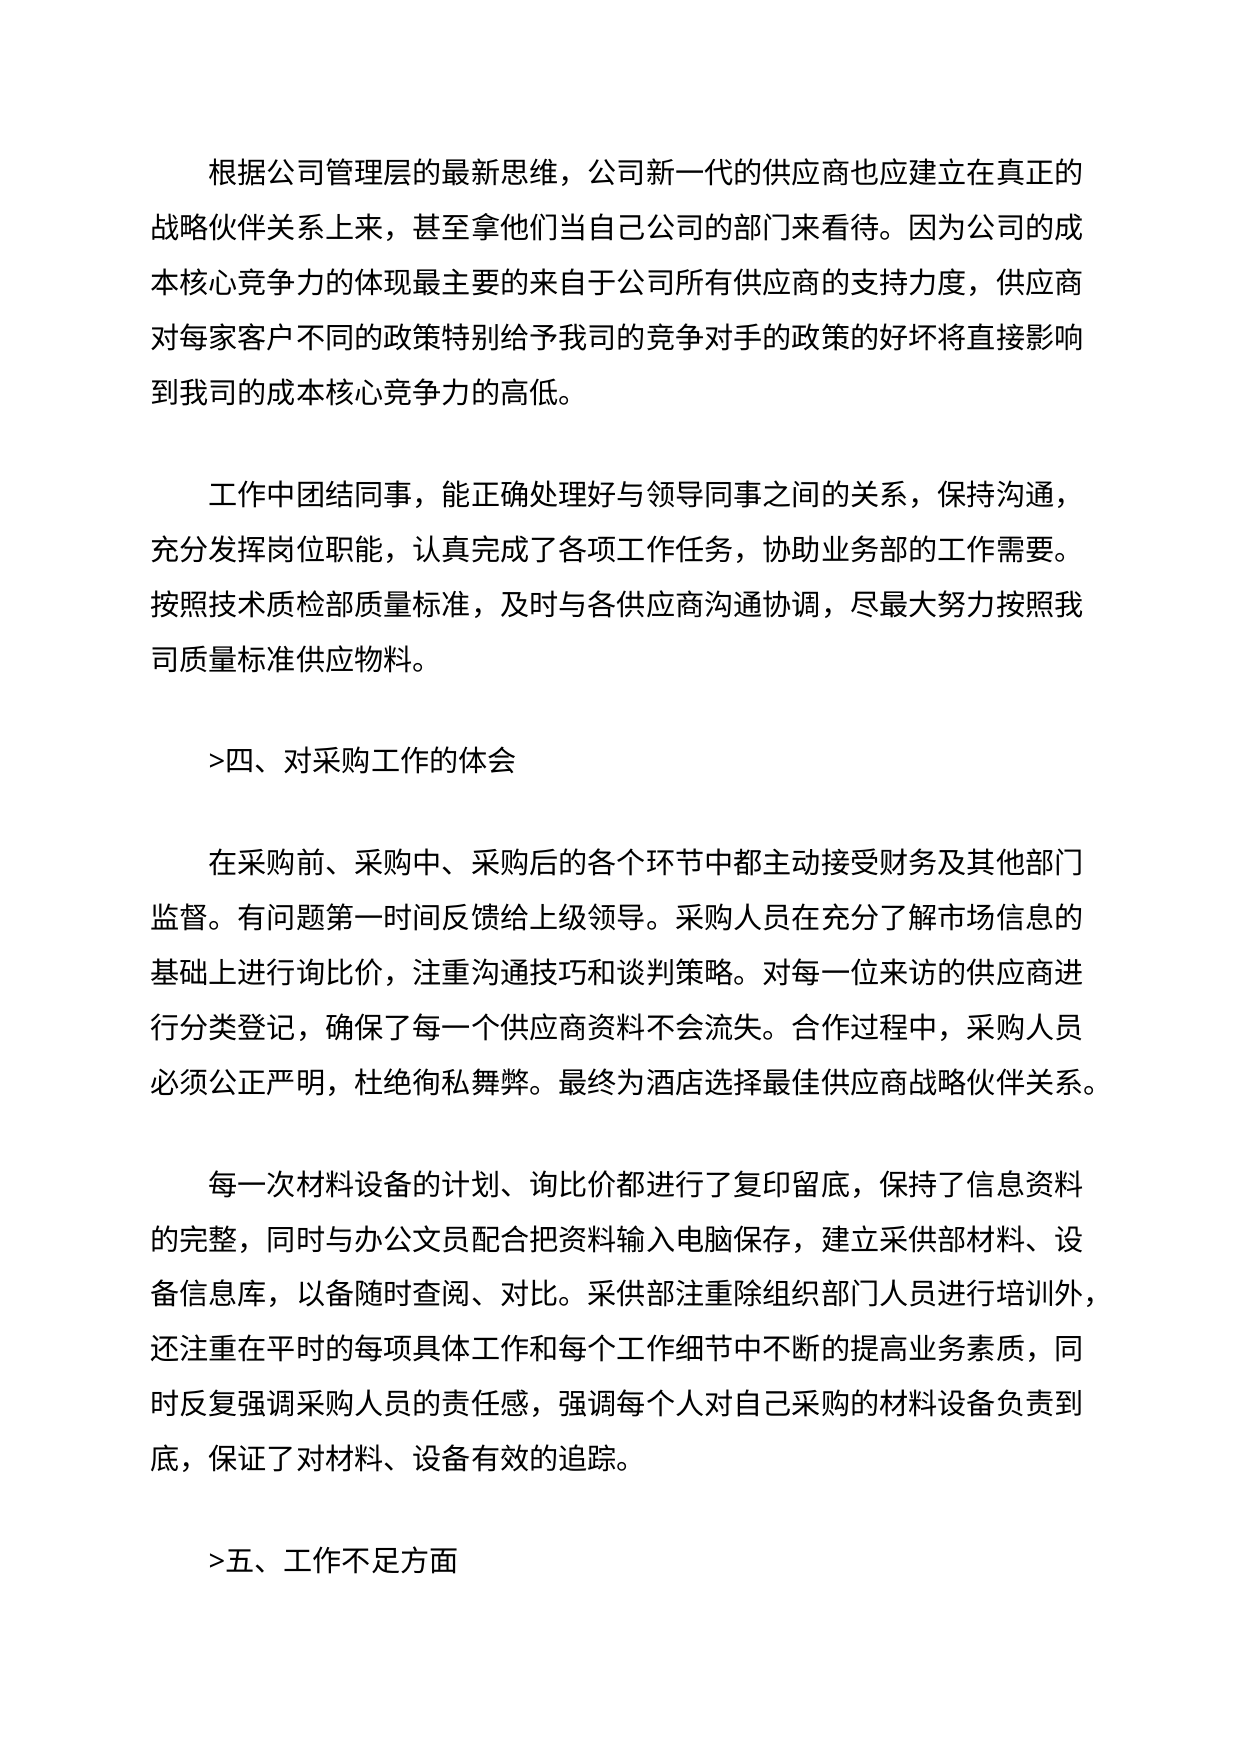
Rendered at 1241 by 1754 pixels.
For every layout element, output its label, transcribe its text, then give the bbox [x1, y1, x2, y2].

text >四、对采购工作的体会 [150, 738, 1090, 780]
text 每一次材料设备的计划、询比价都进行了复印留底，保持了信息资料的完整，同时与办公文员配合把资料输入电脑保存，建立采供部材料、设备信息库，以备随时查阅、对比。采供部注重除组织部门人员进行培训外，还注重在平时的每项具体工作和每个工作细节中不断的提高业务素质，同时反复强调采购人员的责任感，强调每个人对自己采购的材料设备负责到底，保证了对材料、设备有效的追踪。 [150, 1161, 1090, 1478]
text 根据公司管理层的最新思维，公司新一代的供应商也应建立在真正的战略伙伴关系上来，甚至拿他们当自己公司的部门来看待。因为公司的成本核心竞争力的体现最主要的来自于公司所有供应商的支持力度，供应商对每家客户不同的政策特别给予我司的竞争对手的政策的好坏将直接影响到我司的成本核心竞争力的高低。 [150, 150, 1090, 412]
text 工作中团结同事，能正确处理好与领导同事之间的关系，保持沟通，充分发挥岗位职能，认真完成了各项工作任务，协助业务部的工作需要。按照技术质检部质量标准，及时与各供应商沟通协调，尽最大努力按照我司质量标准供应物料。 [150, 471, 1090, 678]
text >五、工作不足方面 [150, 1537, 1090, 1580]
text 在采购前、采购中、采购后的各个环节中都主动接受财务及其他部门监督。有问题第一时间反馈给上级领导。采购人员在充分了解市场信息的基础上进行询比价，注重沟通技巧和谈判策略。对每一位来访的供应商进行分类登记，确保了每一个供应商资料不会流失。合作过程中，采购人员必须公正严明，杜绝徇私舞弊。最终为酒店选择最佳供应商战略伙伴关系。 [150, 840, 1090, 1102]
